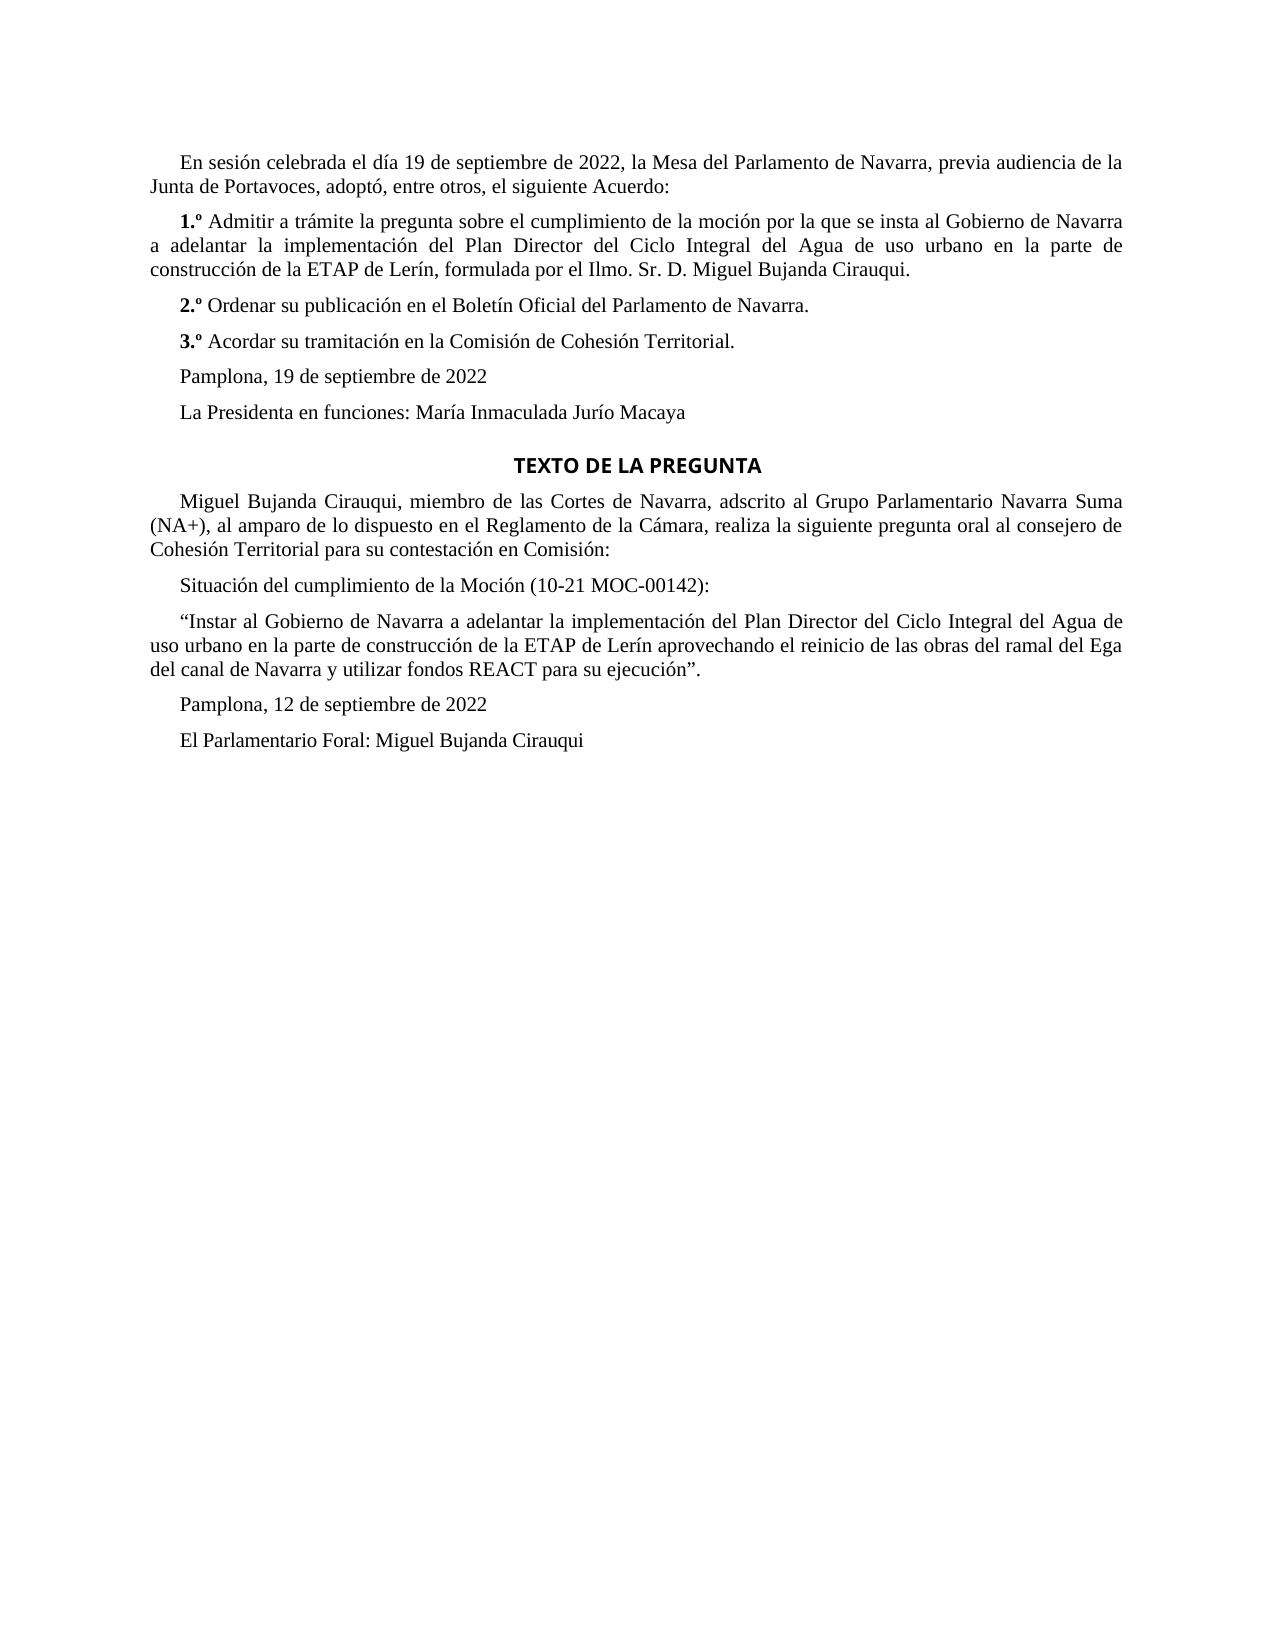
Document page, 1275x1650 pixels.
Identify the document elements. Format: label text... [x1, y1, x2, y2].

text Pamplona, 19 de septiembre de 2022 [150, 365, 1125, 389]
text 3.º Acordar su tramitación en la Comisión de Cohesión Territorial. [150, 329, 1125, 353]
text Pamplona, 12 de septiembre de 2022 [150, 693, 1125, 717]
text Situación del cumplimiento de la Moción (10-21 MOC-00142): [150, 573, 1125, 597]
text Miguel Bujanda Cirauqui, miembro de las Cortes de Navarra, adscrito al Grupo Parlamentario Navarra Suma (NA+), al amparo de lo dispuesto en el Reglamento de la Cámara, realiza la siguiente pregunta oral al consejero de Cohesión Territorial para su contestación en Comisión: [150, 490, 1125, 562]
text “Instar al Gobierno de Navarra a adelantar la implementación del Plan Director del Ciclo Integral del Agua de uso urbano en la parte de construcción de la ETAP de Lerín aprovechando el reinicio de las obras del ramal del Ega del canal de Navarra y utilizar fondos REACT para su ejecución”. [150, 609, 1125, 681]
text 1.º Admitir a trámite la pregunta sobre el cumplimiento de la moción por la que se insta al Gobierno de Navarra a adelantar la implementación del Plan Director del Ciclo Integral del Agua de uso urbano en la parte de construcción de la ETAP de Lerín, formulada por el Ilmo. Sr. D. Miguel Bujanda Cirauqui. [150, 210, 1125, 282]
text En sesión celebrada el día 19 de septiembre de 2022, la Mesa del Parlamento de Navarra, previa audiencia de la Junta de Portavoces, adoptó, entre otros, el siguiente Acuerdo: [150, 150, 1125, 198]
text El Parlamentario Foral: Miguel Bujanda Cirauqui [150, 728, 1125, 752]
text La Presidenta en funciones: María Inmaculada Jurío Macaya [150, 401, 1125, 424]
text 2.º Ordenar su publicación en el Boletín Oficial del Parlamento de Navarra. [150, 293, 1125, 317]
text TEXTO DE LA PREGUNTA [150, 454, 1125, 478]
